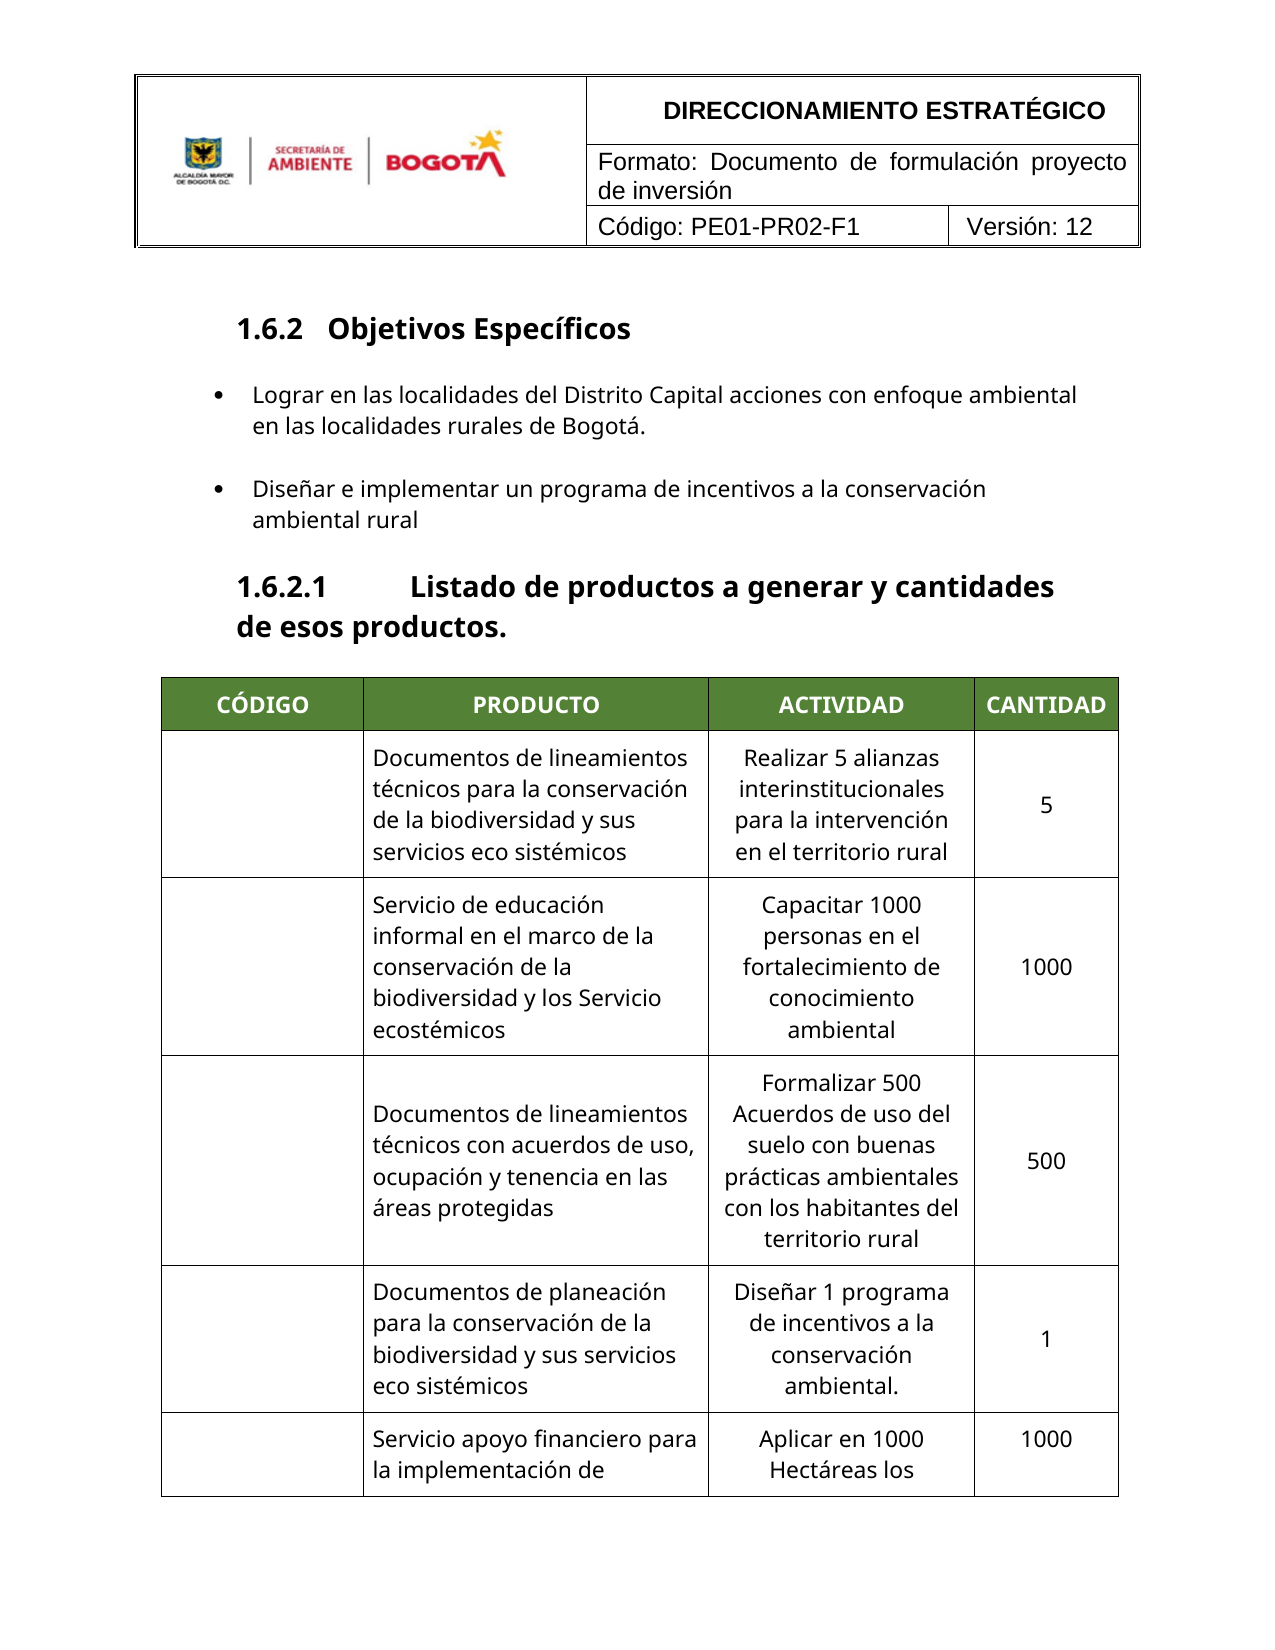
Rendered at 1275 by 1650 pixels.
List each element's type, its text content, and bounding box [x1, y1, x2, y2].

table_header CÓDIGO [162, 678, 363, 730]
table_cell Documentos de planeación para la conservación de la biodiversidad y sus servicios eco sistémicos [364, 1266, 708, 1412]
table_cell 5 [975, 731, 1118, 877]
table_cell [162, 1413, 363, 1496]
table_header ACTIVIDAD [709, 678, 974, 730]
table_cell Documentos de lineamientos técnicos para la conservación de la biodiversidad y sus servicios eco sistémicos [364, 731, 708, 877]
table_header CANTIDAD [975, 678, 1118, 730]
table_cell [162, 878, 363, 1055]
table_cell 1000 [975, 1413, 1118, 1496]
table_cell Servicio apoyo financiero para la implementación de esquemas de pago por Servicio ambientales [364, 1413, 708, 1496]
table_cell [162, 1266, 363, 1412]
table_header PRODUCTO [364, 678, 708, 730]
table_cell 500 [975, 1056, 1118, 1265]
table_cell 1000 [975, 878, 1118, 1055]
list Listado de productos a generar y cantidades de esos productos. [236, 567, 1098, 646]
list Diseñar e implementar un programa de incentivos a la conservación ambiental rural [214, 473, 1098, 535]
table_cell Aplicar en 1000 Hectáreas los acuerdos y registros del pago por servicios ambientales. [709, 1413, 974, 1496]
table_cell Diseñar 1 programa de incentivos a la conservación ambiental. [709, 1266, 974, 1412]
table_cell Capacitar 1000 personas en el fortalecimiento de conocimiento ambiental [709, 878, 974, 1055]
table_cell Formalizar 500 Acuerdos de uso del suelo con buenas prácticas ambientales con los habitantes del territorio rural [709, 1056, 974, 1265]
table_cell 1 [975, 1266, 1118, 1412]
table_cell Documentos de lineamientos técnicos con acuerdos de uso, ocupación y tenencia en las áreas protegidas [364, 1056, 708, 1265]
table_cell Realizar 5 alianzas interinstitucionales para la intervención en el territorio rural [709, 731, 974, 877]
picture [147, 102, 538, 219]
table_cell [162, 1056, 363, 1265]
list Objetivos Específicos [236, 308, 1098, 348]
table_cell [162, 731, 363, 877]
table_cell Servicio de educación informal en el marco de la conservación de la biodiversidad y los Servicio ecostémicos [364, 878, 708, 1055]
list Lograr en las localidades del Distrito Capital acciones con enfoque ambiental en las localidades rurales de Bogotá. [214, 379, 1098, 442]
